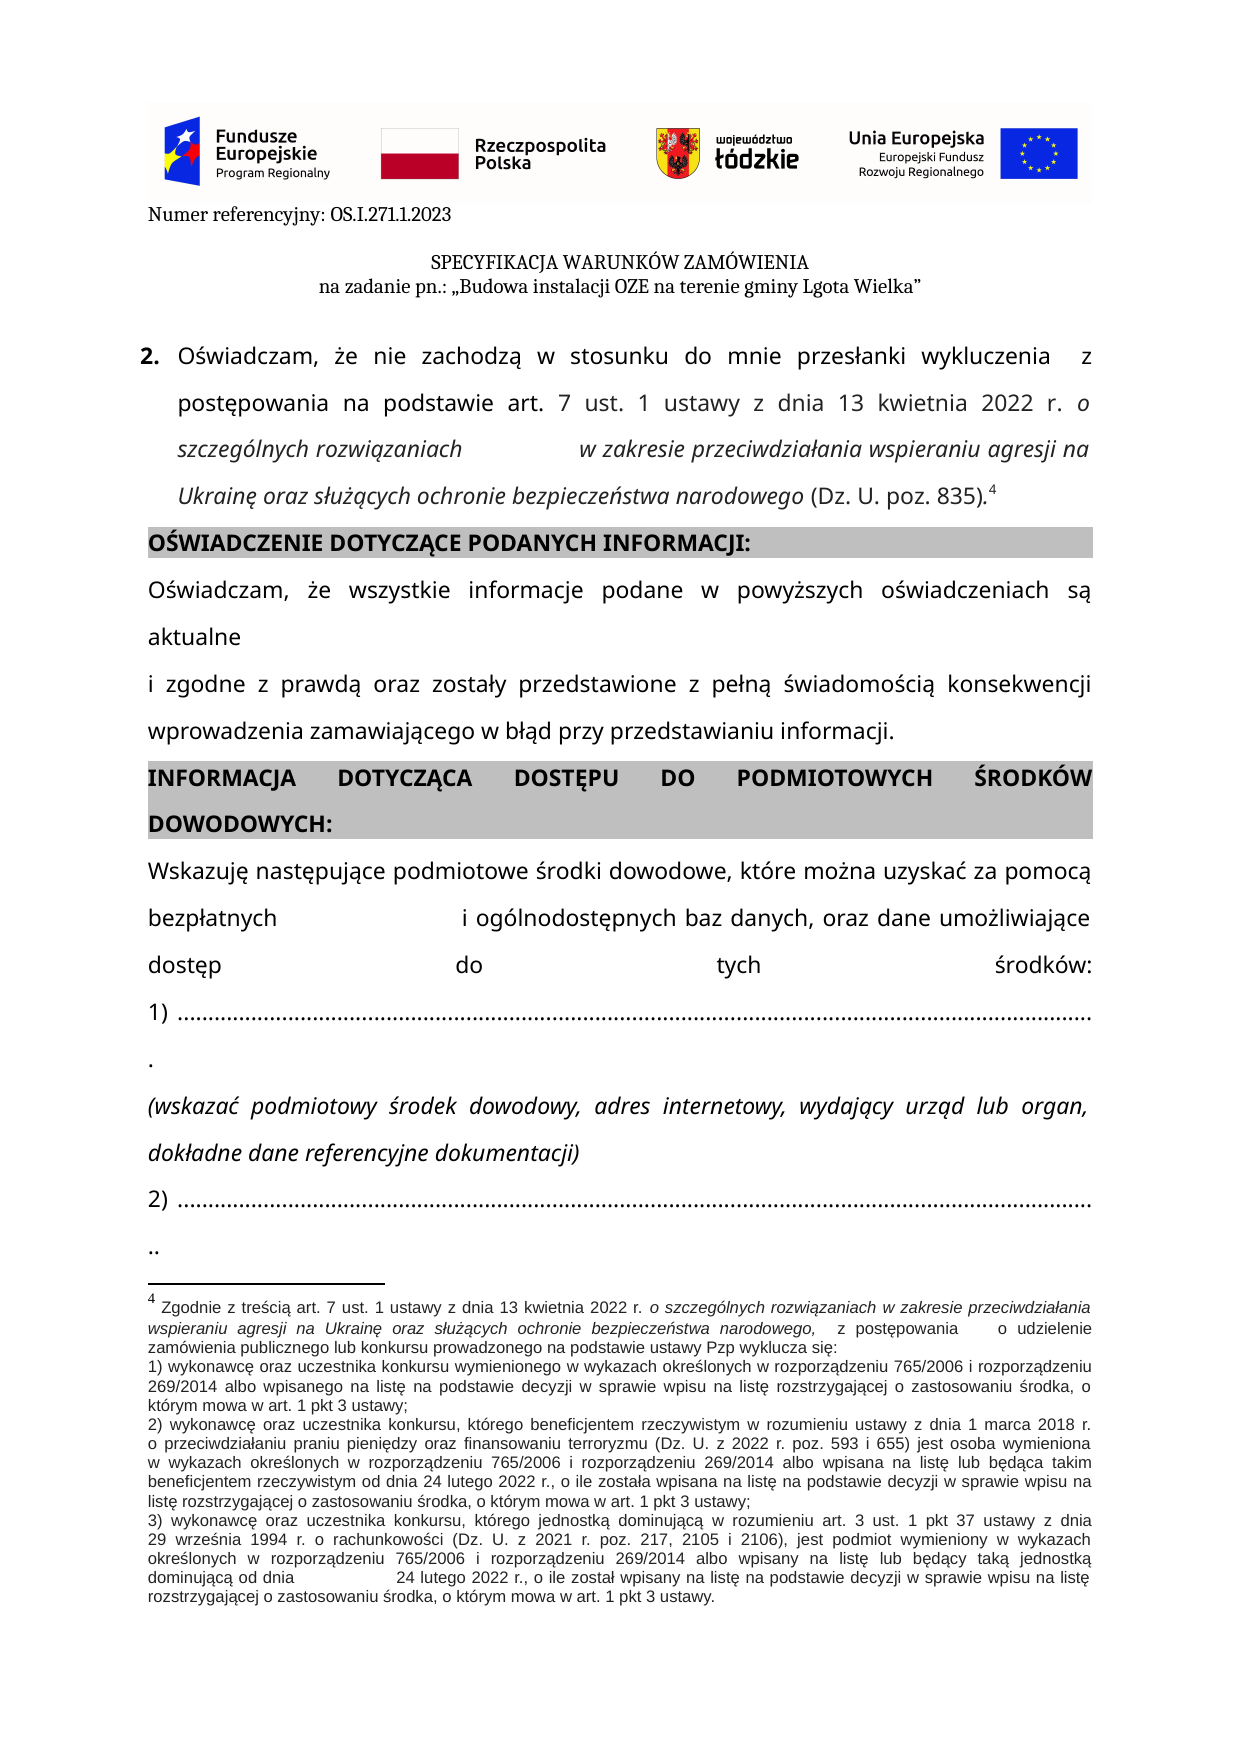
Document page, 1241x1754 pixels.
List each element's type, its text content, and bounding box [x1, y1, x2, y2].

text Wskazuję następujące podmiotowe środki dowodowe, które można uzyskać za pomocą bezpłatnych i ogólnodostępnych baz danych, oraz dane umożliwiające dostęp do tych środków: 1) ...................................................................................................................................................... [148, 855, 1093, 1074]
picture [147, 102, 1092, 203]
text Oświadczam, że wszystkie informacje podane w powyższych oświadczeniach są aktualne i zgodne z prawdą oraz zostały przedstawione z pełną świadomością konsekwencji wprowadzenia zamawiającego w błąd przy przedstawianiu informacji. [148, 574, 1093, 746]
text 2) ....................................................................................................................................................... [148, 1183, 1093, 1261]
text INFORMACJA DOTYCZĄCA DOSTĘPU DO PODMIOTOWYCH ŚRODKÓW DOWODOWYCH: [148, 761, 1093, 839]
list Oświadczam, że nie zachodzą w stosunku do mnie przesłanki wykluczenia z postępowania na podstawie art. 7 ust. 1 ustawy z dnia 13 kwietnia 2022 r. o szczególnych rozwiązaniach w zakresie przeciwdziałania wspieraniu agresji na Ukrainę oraz służących ochronie bezpieczeństwa narodowego (Dz. U. poz. 835). [140, 339, 1093, 511]
text (wskazać podmiotowy środek dowodowy, adres internetowy, wydający urząd lub organ, dokładne dane referencyjne dokumentacji) [148, 1089, 1093, 1168]
text OŚWIADCZENIE DOTYCZĄCE PODANYCH INFORMACJI: [148, 527, 1093, 558]
